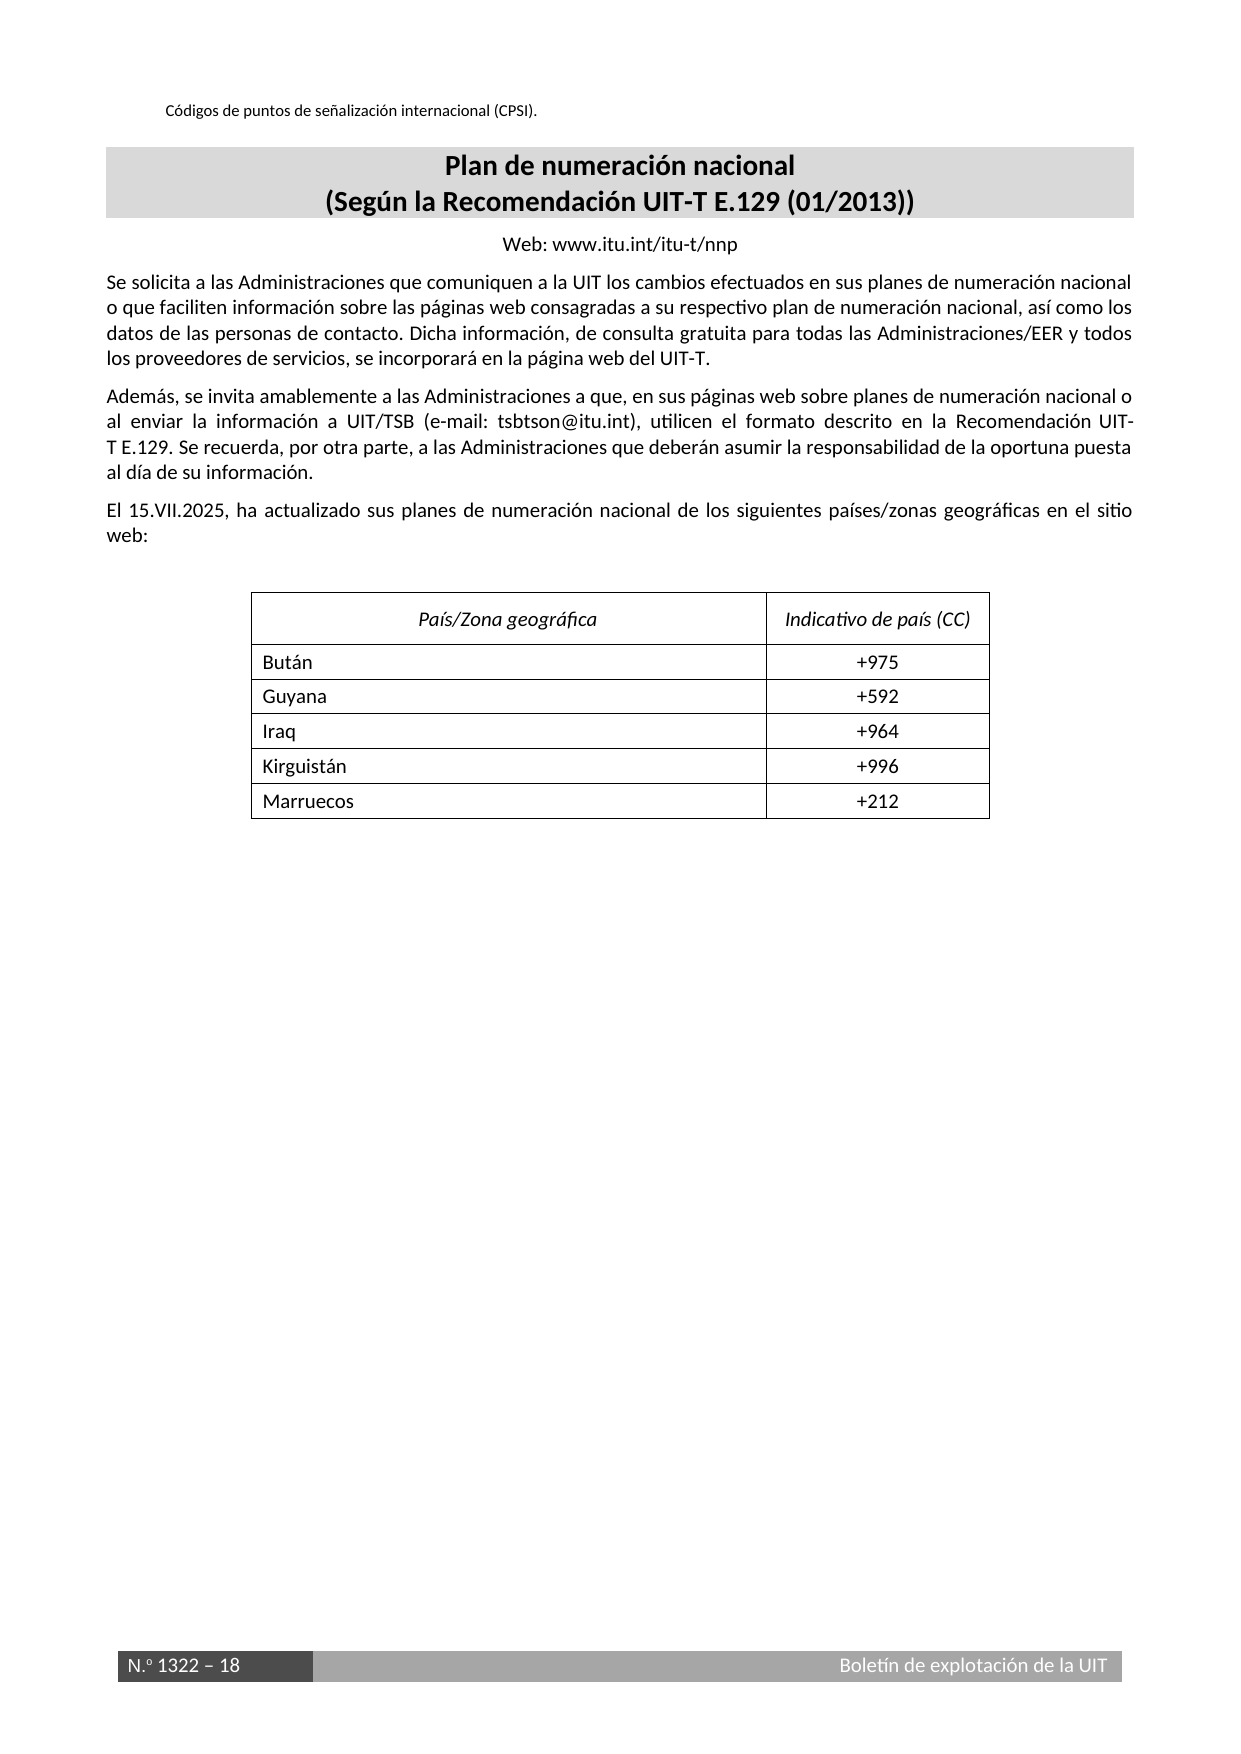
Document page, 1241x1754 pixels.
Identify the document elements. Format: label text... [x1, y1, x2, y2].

text Códigos de puntos de señalización internacional (CPSI). [106, 100, 1134, 121]
table_cell Marruecos [252, 784, 766, 818]
table_cell Guyana [252, 680, 766, 713]
table_cell +964 [767, 714, 989, 748]
subtitle Plan de numeración nacional (Según la Recomendación UIT-T E.129 (01/2013)) [106, 147, 1134, 218]
table_header Indicativo de país (CC) [767, 593, 989, 644]
table_cell Bután [252, 645, 766, 678]
table_cell Iraq [252, 714, 766, 748]
table_cell +975 [767, 645, 989, 678]
text Se solicita a las Administraciones que comuniquen a la UIT los cambios efectuados en sus planes de numeración nacional o que faciliten información sobre las páginas web consagradas a su respectivo plan de numeración nacional, así como los datos de las personas de contacto. Dicha información, de consulta gratuita para todas las Administraciones/EER y todos los proveedores de servicios, se incorporará en la página web del UIT-T. [106, 269, 1134, 371]
table_cell Kirguistán [252, 749, 766, 783]
text Web: www.itu.int/itu-t/nnp [106, 231, 1134, 256]
table_cell +212 [767, 784, 989, 818]
table_cell +996 [767, 749, 989, 783]
table_header País/Zona geográfica [252, 593, 766, 644]
text El 15.VII.2025, ha actualizado sus planes de numeración nacional de los siguientes países/zonas geográficas en el sitio web: [106, 497, 1134, 548]
text Además, se invita amablemente a las Administraciones a que, en sus páginas web sobre planes de numeración nacional o al enviar la información a UIT/TSB (e-mail: tsbtson@itu.int), utilicen el formato descrito en la Recomendación UIT-T E.129. Se recuerda, por otra parte, a las Administraciones que deberán asumir la responsabilidad de la oportuna puesta al día de su información. [106, 383, 1134, 485]
table_cell +592 [767, 680, 989, 713]
